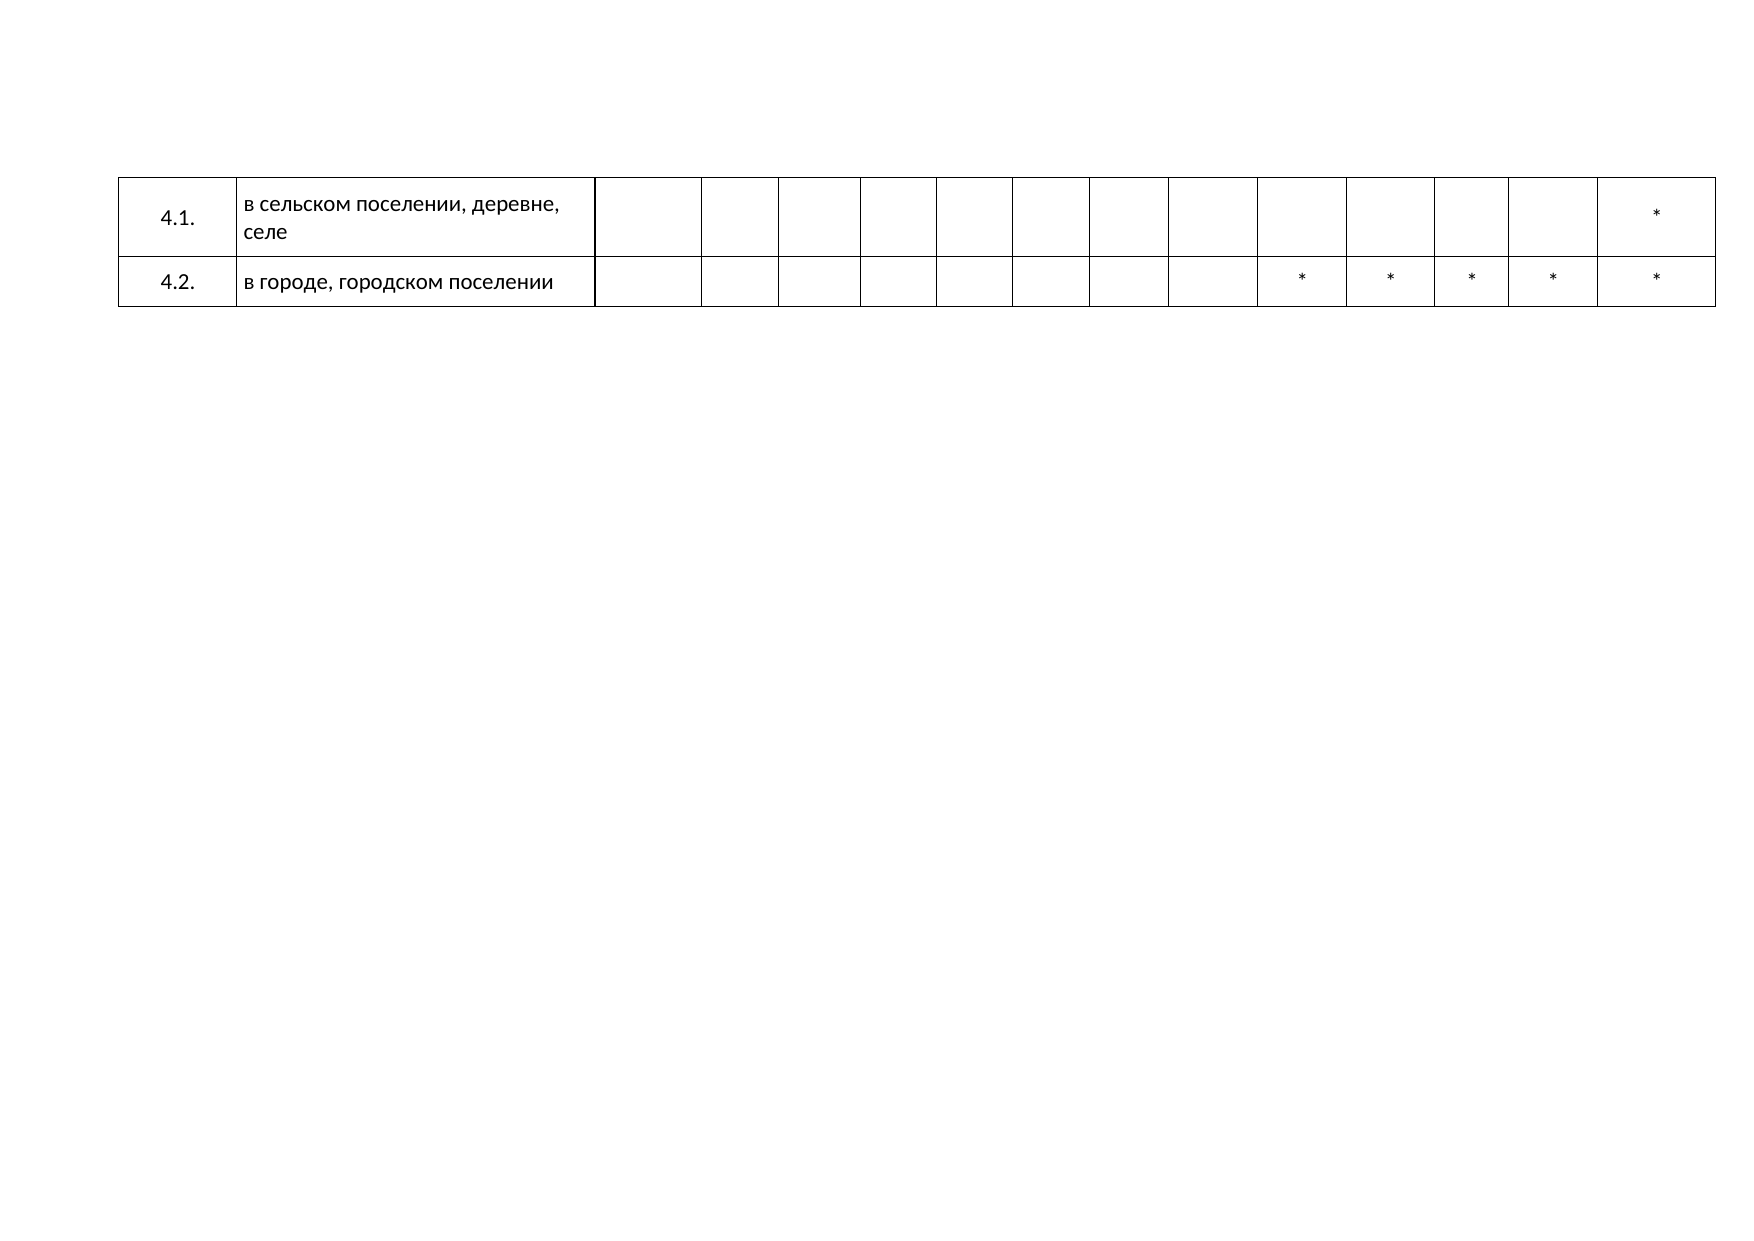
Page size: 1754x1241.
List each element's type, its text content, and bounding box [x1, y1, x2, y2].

table_cell [1013, 178, 1089, 256]
table_cell [1090, 257, 1168, 306]
table_cell * [1347, 257, 1434, 306]
table_cell 4.2. [119, 257, 236, 306]
table_cell [1347, 178, 1434, 256]
table_cell [1509, 178, 1597, 256]
table_cell [1169, 257, 1257, 306]
table_cell 4.1. [119, 178, 236, 256]
table_cell * [1598, 178, 1715, 256]
table_cell в городе, городском поселении [237, 257, 594, 306]
table_cell * [1435, 257, 1508, 306]
table_cell [1258, 178, 1346, 256]
table_cell [702, 178, 778, 256]
table_cell [861, 257, 936, 306]
table_cell [779, 178, 860, 256]
table_cell [779, 257, 860, 306]
table_cell [937, 257, 1012, 306]
table_cell [1090, 178, 1168, 256]
table_cell в сельском поселении, деревне, селе [237, 178, 594, 256]
table_cell [1013, 257, 1089, 306]
table_cell [861, 178, 936, 256]
table_cell [937, 178, 1012, 256]
table_cell [1435, 178, 1508, 256]
table_cell [596, 257, 701, 306]
table_cell [596, 178, 701, 256]
table_cell * [1598, 257, 1715, 306]
table_cell * [1509, 257, 1597, 306]
table_cell * [1258, 257, 1346, 306]
table_cell [702, 257, 778, 306]
table_cell [1169, 178, 1257, 256]
